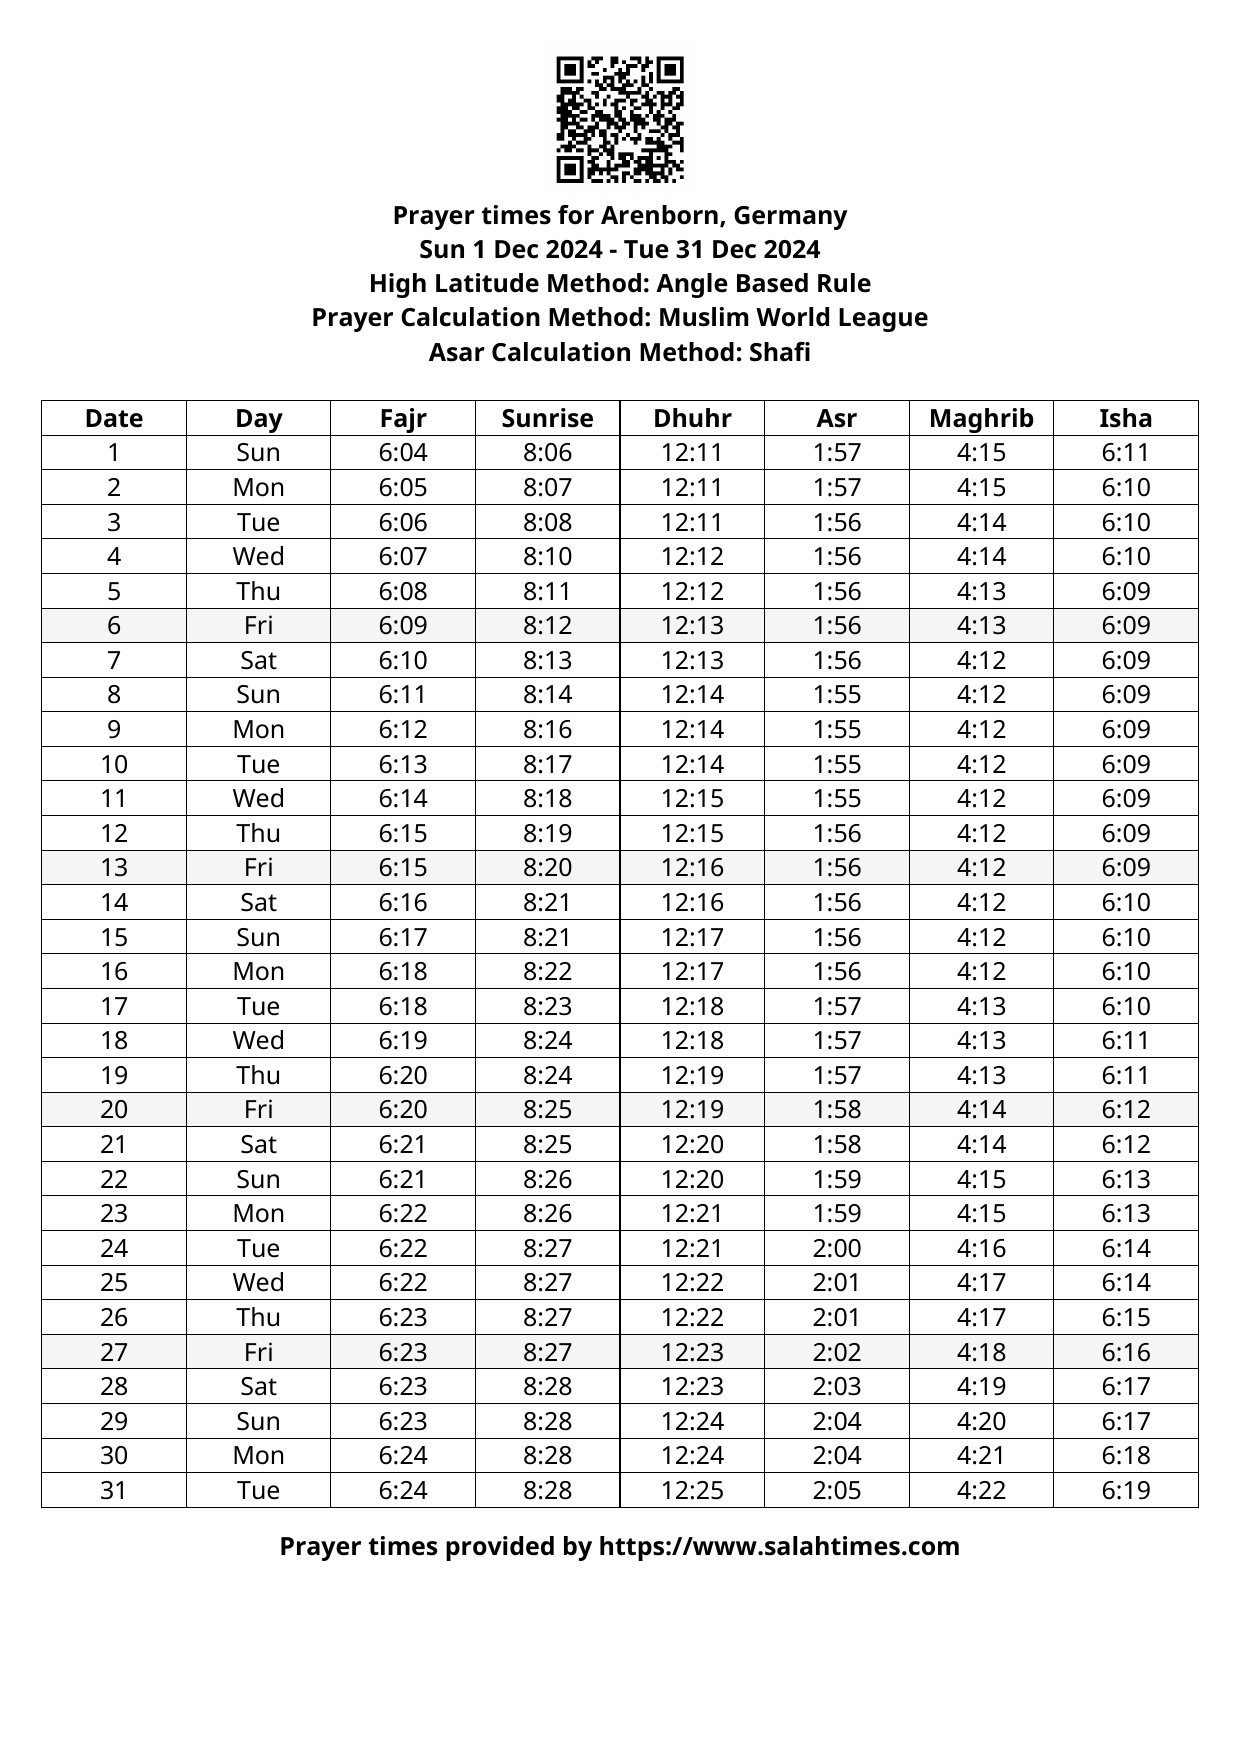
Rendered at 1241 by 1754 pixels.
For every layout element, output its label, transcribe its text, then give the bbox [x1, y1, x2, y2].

table_cell Fri [187, 1335, 330, 1368]
table_header Date [42, 401, 186, 434]
table_cell 4:12 [910, 920, 1053, 953]
table_header Sunrise [476, 401, 619, 434]
table_cell 4:14 [910, 539, 1053, 573]
table_cell 6:09 [1054, 643, 1198, 677]
table_cell 8:13 [476, 643, 619, 677]
table_cell Sat [187, 1127, 330, 1161]
table_cell Tue [187, 1473, 330, 1507]
table_cell 4:16 [910, 1231, 1053, 1264]
table_cell 6:09 [1054, 781, 1198, 815]
table_cell 4:13 [910, 574, 1053, 607]
table_cell 8:26 [476, 1162, 619, 1195]
table_cell 6:09 [331, 609, 475, 642]
table_cell 12:24 [621, 1404, 764, 1437]
table_cell 1:56 [765, 643, 909, 677]
table_cell Sun [187, 1404, 330, 1437]
table_cell 8:25 [476, 1127, 619, 1161]
table_cell 6:24 [331, 1473, 475, 1507]
table_cell 6:09 [1054, 678, 1198, 711]
table_cell 8:14 [476, 678, 619, 711]
table_cell 1:57 [765, 436, 909, 469]
table_cell 1:56 [765, 885, 909, 919]
table_cell 12:15 [621, 781, 764, 815]
table_cell 6:23 [331, 1404, 475, 1437]
table_cell 8:11 [476, 574, 619, 607]
table_cell 4:14 [910, 1127, 1053, 1161]
table_cell 8:06 [476, 436, 619, 469]
table_cell 6:10 [1054, 885, 1198, 919]
table_cell 4 [42, 539, 186, 573]
table_cell 8:26 [476, 1196, 619, 1230]
table_cell 6:08 [331, 574, 475, 607]
table_cell 6:10 [1054, 989, 1198, 1022]
table_cell 6:14 [1054, 1266, 1198, 1299]
table_cell 6:15 [1054, 1300, 1198, 1334]
table_cell 1:59 [765, 1196, 909, 1230]
table_cell 6 [42, 609, 186, 642]
table_cell 4:13 [910, 1058, 1053, 1092]
table_cell 8:24 [476, 1058, 619, 1092]
table_cell 5 [42, 574, 186, 607]
table_cell 4:13 [910, 609, 1053, 642]
table_cell 6:14 [331, 781, 475, 815]
table_cell 2:04 [765, 1404, 909, 1437]
table_cell 10 [42, 747, 186, 780]
table_cell 6:10 [1054, 954, 1198, 988]
table_cell 6:10 [1054, 505, 1198, 538]
table_cell Mon [187, 954, 330, 988]
table_cell Fri [187, 1093, 330, 1126]
table_cell 6:22 [331, 1231, 475, 1264]
table_cell Sat [187, 1369, 330, 1403]
table_cell 6:14 [1054, 1231, 1198, 1264]
table_cell 8:28 [476, 1473, 619, 1507]
table_cell Tue [187, 747, 330, 780]
table_cell 8:17 [476, 747, 619, 780]
table_cell 12:15 [621, 816, 764, 849]
table_cell 8:27 [476, 1335, 619, 1368]
table_cell 6:18 [1054, 1439, 1198, 1472]
table_cell 8:21 [476, 920, 619, 953]
text High Latitude Method: Angle Based Rule [42, 266, 1198, 300]
table_cell 6:10 [331, 643, 475, 677]
table_cell 2:01 [765, 1300, 909, 1334]
table_cell 12:19 [621, 1093, 764, 1126]
table_cell 6:22 [331, 1196, 475, 1230]
table_header Dhuhr [621, 401, 764, 434]
table_header Fajr [331, 401, 475, 434]
table_cell 6:16 [331, 885, 475, 919]
table_cell 6:15 [331, 851, 475, 884]
table_cell 28 [42, 1369, 186, 1403]
table_cell 6:17 [1054, 1369, 1198, 1403]
table_cell 6:09 [1054, 747, 1198, 780]
table_cell 12:24 [621, 1439, 764, 1472]
table_cell 12:11 [621, 505, 764, 538]
table_cell 6:09 [1054, 574, 1198, 607]
table_cell 6:09 [1054, 609, 1198, 642]
table_cell 7 [42, 643, 186, 677]
table_cell 1:56 [765, 816, 909, 849]
table_cell 8:27 [476, 1231, 619, 1264]
table_cell 12:20 [621, 1162, 764, 1195]
table_cell 6:18 [331, 954, 475, 988]
table_cell 2 [42, 470, 186, 504]
table_cell 1:56 [765, 539, 909, 573]
table_cell 1:55 [765, 781, 909, 815]
table_cell 12:22 [621, 1300, 764, 1334]
table_cell Tue [187, 505, 330, 538]
table_cell Thu [187, 1058, 330, 1092]
table_cell 8:19 [476, 816, 619, 849]
table_cell 6:09 [1054, 712, 1198, 746]
table_cell 17 [42, 989, 186, 1022]
table_cell Sat [187, 885, 330, 919]
table_cell Thu [187, 574, 330, 607]
table_cell 26 [42, 1300, 186, 1334]
table_cell Mon [187, 712, 330, 746]
table_cell Thu [187, 816, 330, 849]
table_cell 4:12 [910, 781, 1053, 815]
table_cell 31 [42, 1473, 186, 1507]
table_cell 6:19 [331, 1024, 475, 1057]
table_cell 29 [42, 1404, 186, 1437]
table_cell 12:21 [621, 1231, 764, 1264]
table_cell 6:23 [331, 1335, 475, 1368]
text Sun 1 Dec 2024 - Tue 31 Dec 2024 [42, 232, 1198, 266]
table_cell 6:10 [1054, 470, 1198, 504]
table_cell Mon [187, 1439, 330, 1472]
table_cell 6:13 [1054, 1162, 1198, 1195]
table_cell 13 [42, 851, 186, 884]
table_cell 8:28 [476, 1404, 619, 1437]
table_cell 8:12 [476, 609, 619, 642]
table_cell Sun [187, 920, 330, 953]
table_cell 12:13 [621, 609, 764, 642]
table_cell 4:15 [910, 1196, 1053, 1230]
table_cell 12:12 [621, 574, 764, 607]
table_cell 4:12 [910, 816, 1053, 849]
table_cell 6:21 [331, 1162, 475, 1195]
table_cell 24 [42, 1231, 186, 1264]
table_cell 12:17 [621, 954, 764, 988]
table_cell 25 [42, 1266, 186, 1299]
table_cell Wed [187, 1024, 330, 1057]
text Prayer Calculation Method: Muslim World League [42, 300, 1198, 334]
table_cell 6:19 [1054, 1473, 1198, 1507]
table_cell 1:58 [765, 1093, 909, 1126]
table_cell 2:05 [765, 1473, 909, 1507]
table_cell 6:17 [1054, 1404, 1198, 1437]
table_cell Tue [187, 1231, 330, 1264]
table_cell 1:57 [765, 470, 909, 504]
table_cell 30 [42, 1439, 186, 1472]
text Prayer times provided by https://www.salahtimes.com [42, 1528, 1198, 1563]
table_cell 1:56 [765, 609, 909, 642]
table_cell Mon [187, 470, 330, 504]
table_cell Sun [187, 678, 330, 711]
table_cell 12:16 [621, 885, 764, 919]
table_cell 1:57 [765, 1024, 909, 1057]
table_cell 1:55 [765, 712, 909, 746]
table_cell 4:13 [910, 1024, 1053, 1057]
table_cell 4:17 [910, 1300, 1053, 1334]
table_cell 11 [42, 781, 186, 815]
table_cell 6:10 [1054, 539, 1198, 573]
table_cell 6:07 [331, 539, 475, 573]
table_cell 3 [42, 505, 186, 538]
table_header Asr [765, 401, 909, 434]
table_cell 21 [42, 1127, 186, 1161]
table_cell 6:11 [331, 678, 475, 711]
table_cell 4:19 [910, 1369, 1053, 1403]
table_cell 6:13 [1054, 1196, 1198, 1230]
table_cell 1:57 [765, 1058, 909, 1092]
table_cell Wed [187, 539, 330, 573]
table_cell 12:11 [621, 436, 764, 469]
table_cell 6:17 [331, 920, 475, 953]
table_cell 12:23 [621, 1335, 764, 1368]
table_cell 4:17 [910, 1266, 1053, 1299]
table_cell 1:55 [765, 747, 909, 780]
table_cell 6:12 [1054, 1127, 1198, 1161]
table_cell 4:12 [910, 678, 1053, 711]
table_cell 15 [42, 920, 186, 953]
table_cell 6:18 [331, 989, 475, 1022]
table_cell 8:27 [476, 1300, 619, 1334]
table_cell 4:12 [910, 954, 1053, 988]
table_cell 18 [42, 1024, 186, 1057]
table_cell 6:21 [331, 1127, 475, 1161]
table_cell 6:15 [331, 816, 475, 849]
table_cell Tue [187, 989, 330, 1022]
table_cell 1:58 [765, 1127, 909, 1161]
table_cell 14 [42, 885, 186, 919]
table_cell 4:12 [910, 643, 1053, 677]
table_cell 12:16 [621, 851, 764, 884]
table_cell 4:12 [910, 851, 1053, 884]
table_cell 6:12 [1054, 1093, 1198, 1126]
table_cell 2:04 [765, 1439, 909, 1472]
table_cell 2:01 [765, 1266, 909, 1299]
table_cell 12:18 [621, 989, 764, 1022]
table_cell 19 [42, 1058, 186, 1092]
table_cell 4:15 [910, 436, 1053, 469]
table_cell 4:14 [910, 505, 1053, 538]
table_cell 1 [42, 436, 186, 469]
table_header Day [187, 401, 330, 434]
table_cell 6:11 [1054, 1024, 1198, 1057]
table_cell 27 [42, 1335, 186, 1368]
table_cell 6:05 [331, 470, 475, 504]
table_cell 8:18 [476, 781, 619, 815]
table_cell 12:20 [621, 1127, 764, 1161]
table_cell 12:18 [621, 1024, 764, 1057]
table_cell Sat [187, 643, 330, 677]
table_header Maghrib [910, 401, 1053, 434]
table_cell 8:10 [476, 539, 619, 573]
table_cell 12:14 [621, 678, 764, 711]
table_cell 1:56 [765, 954, 909, 988]
table_cell 12:25 [621, 1473, 764, 1507]
table_cell 1:56 [765, 851, 909, 884]
table_cell 4:18 [910, 1335, 1053, 1368]
table_cell 23 [42, 1196, 186, 1230]
table_cell 4:12 [910, 712, 1053, 746]
table_cell 1:56 [765, 920, 909, 953]
table_cell 2:03 [765, 1369, 909, 1403]
table_cell 8:27 [476, 1266, 619, 1299]
table_cell 6:16 [1054, 1335, 1198, 1368]
table_cell 8:28 [476, 1369, 619, 1403]
table_cell 8:22 [476, 954, 619, 988]
table_cell 4:13 [910, 989, 1053, 1022]
table_cell Fri [187, 851, 330, 884]
text Asar Calculation Method: Shafi [42, 334, 1198, 368]
table_cell 12:14 [621, 747, 764, 780]
table_header Isha [1054, 401, 1198, 434]
table_cell 8:25 [476, 1093, 619, 1126]
table_cell 1:56 [765, 505, 909, 538]
table_cell 8:23 [476, 989, 619, 1022]
table_cell 4:20 [910, 1404, 1053, 1437]
table_cell 8:24 [476, 1024, 619, 1057]
table_cell 8:16 [476, 712, 619, 746]
table_cell 6:22 [331, 1266, 475, 1299]
table_cell 4:12 [910, 885, 1053, 919]
table_cell 12:14 [621, 712, 764, 746]
table_cell 1:57 [765, 989, 909, 1022]
table_cell Thu [187, 1300, 330, 1334]
table_cell Sun [187, 1162, 330, 1195]
table_cell 6:09 [1054, 851, 1198, 884]
table_cell 8:07 [476, 470, 619, 504]
table_cell 8:08 [476, 505, 619, 538]
table_cell 2:00 [765, 1231, 909, 1264]
table_cell 4:15 [910, 1162, 1053, 1195]
table_cell 6:10 [1054, 920, 1198, 953]
table_cell 4:21 [910, 1439, 1053, 1472]
table_cell 12 [42, 816, 186, 849]
table_cell 20 [42, 1093, 186, 1126]
table_cell 12:23 [621, 1369, 764, 1403]
table_cell 6:06 [331, 505, 475, 538]
table_cell 6:23 [331, 1300, 475, 1334]
table_cell Sun [187, 436, 330, 469]
table_cell Wed [187, 1266, 330, 1299]
table_cell 4:12 [910, 747, 1053, 780]
table_cell 1:55 [765, 678, 909, 711]
table_cell 6:20 [331, 1093, 475, 1126]
table_cell 12:13 [621, 643, 764, 677]
table_cell 8:21 [476, 885, 619, 919]
table_cell 1:56 [765, 574, 909, 607]
table_cell 4:15 [910, 470, 1053, 504]
table_cell 6:23 [331, 1369, 475, 1403]
table_cell 4:22 [910, 1473, 1053, 1507]
table_cell 6:04 [331, 436, 475, 469]
table_cell 6:12 [331, 712, 475, 746]
table_cell 6:11 [1054, 1058, 1198, 1092]
picture [542, 41, 699, 198]
table_cell 22 [42, 1162, 186, 1195]
table_cell 6:24 [331, 1439, 475, 1472]
table_cell 4:14 [910, 1093, 1053, 1126]
table_cell 6:20 [331, 1058, 475, 1092]
table_cell 8:28 [476, 1439, 619, 1472]
table_cell 12:11 [621, 470, 764, 504]
table_cell 12:19 [621, 1058, 764, 1092]
table_cell 6:11 [1054, 436, 1198, 469]
table_cell Wed [187, 781, 330, 815]
table_cell 12:22 [621, 1266, 764, 1299]
table_cell 16 [42, 954, 186, 988]
table_cell Fri [187, 609, 330, 642]
table_cell 1:59 [765, 1162, 909, 1195]
table_cell 6:09 [1054, 816, 1198, 849]
table_cell Mon [187, 1196, 330, 1230]
table_cell 8 [42, 678, 186, 711]
table_cell 8:20 [476, 851, 619, 884]
table_cell 12:17 [621, 920, 764, 953]
table_cell 6:13 [331, 747, 475, 780]
text Prayer times for Arenborn, Germany [42, 198, 1198, 232]
table_cell 12:12 [621, 539, 764, 573]
table_cell 2:02 [765, 1335, 909, 1368]
table_cell 9 [42, 712, 186, 746]
table_cell 12:21 [621, 1196, 764, 1230]
